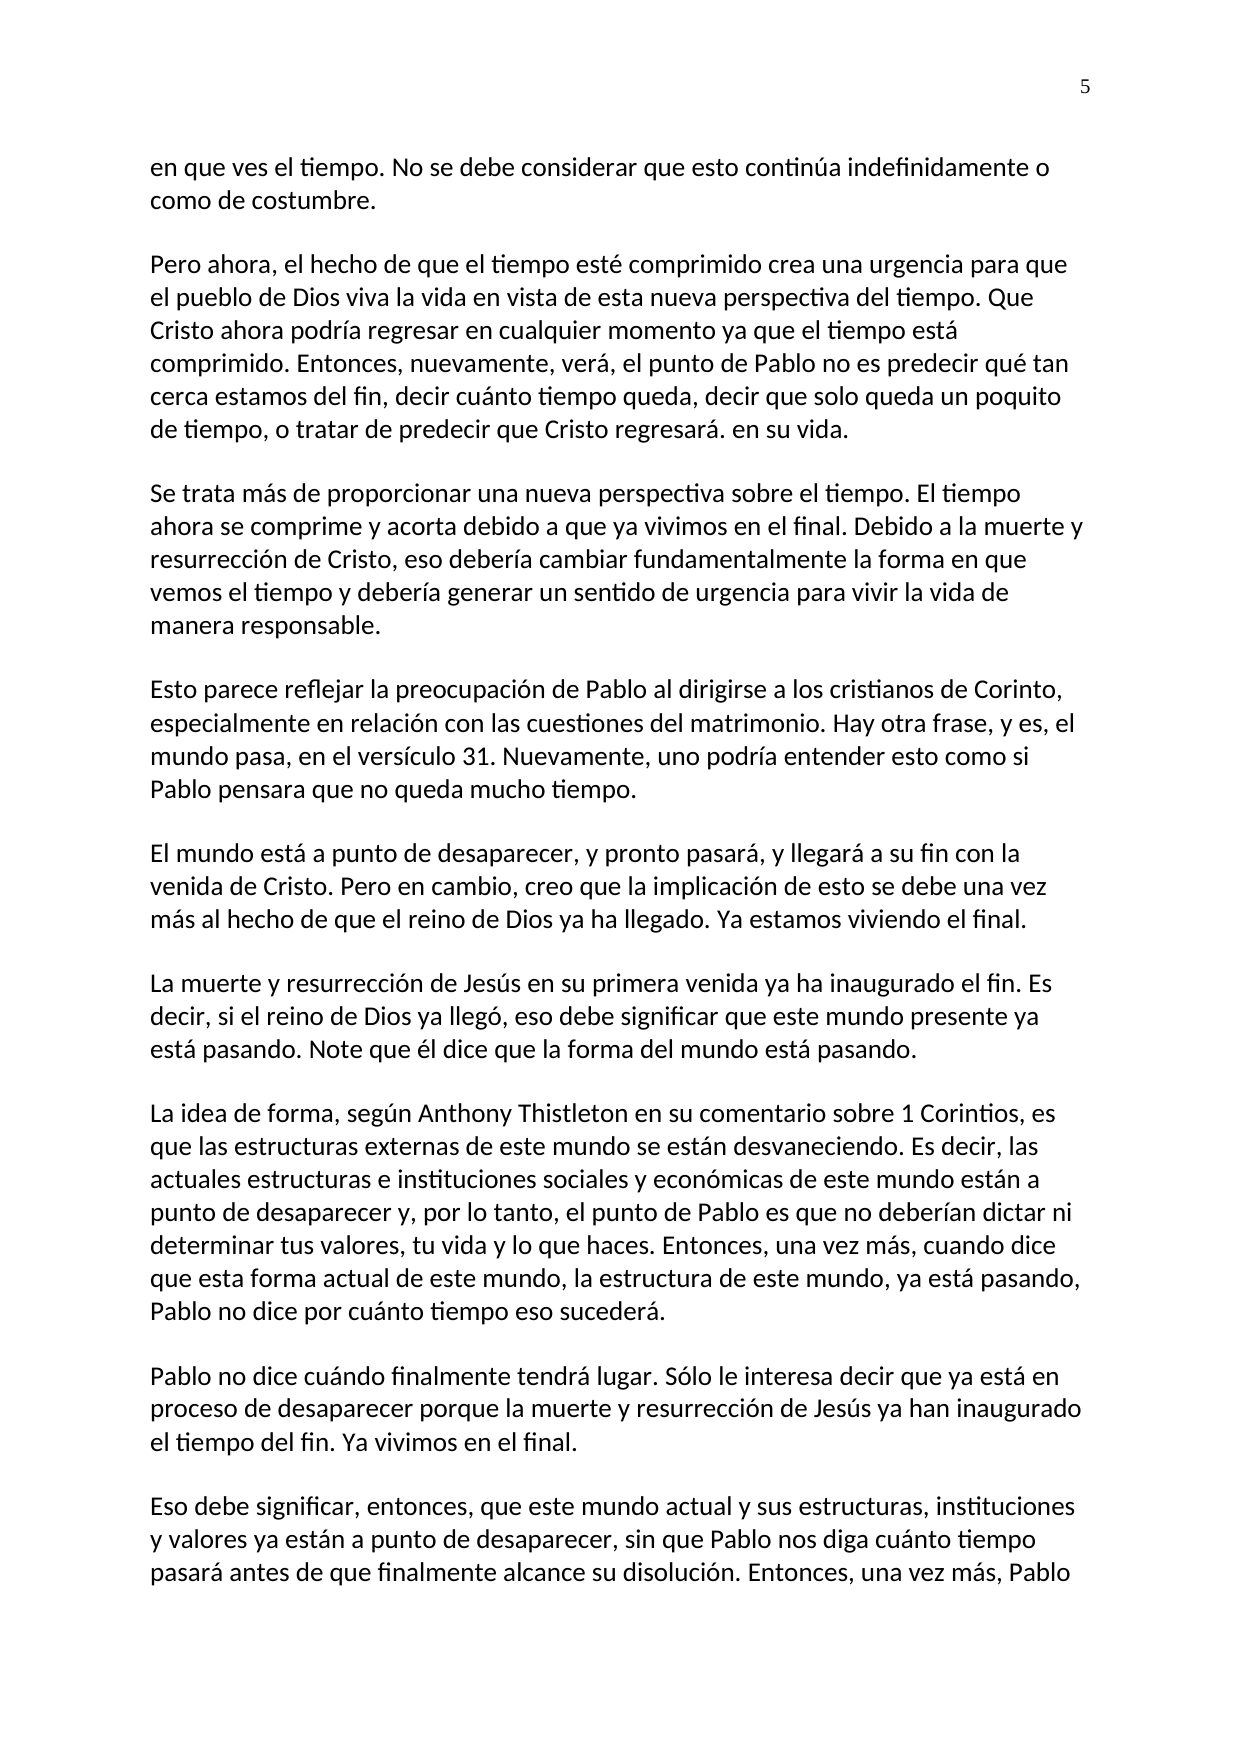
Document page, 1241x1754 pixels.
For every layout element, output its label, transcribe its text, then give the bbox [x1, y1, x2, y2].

text Se trata más de proporcionar una nueva perspectiva sobre el tiempo. El tiempo ahora se comprime y acorta debido a que ya vivimos en el final. Debido a la muerte y resurrección de Cristo, eso debería cambiar fundamentalmente la forma en que vemos el tiempo y debería generar un sentido de urgencia para vivir la vida de manera responsable. [150, 476, 1090, 642]
text Esto parece reflejar la preocupación de Pablo al dirigirse a los cristianos de Corinto, especialmente en relación con las cuestiones del matrimonio. Hay otra frase, y es, el mundo pasa, en el versículo 31. Nuevamente, uno podría entender esto como si Pablo pensara que no queda mucho tiempo. [150, 673, 1090, 805]
text La idea de forma, según Anthony Thistleton en su comentario sobre 1 Corintios, es que las estructuras externas de este mundo se están desvaneciendo. Es decir, las actuales estructuras e instituciones sociales y económicas de este mundo están a punto de desaparecer y, por lo tanto, el punto de Pablo es que no deberían dictar ni determinar tus valores, tu vida y lo que haces. Entonces, una vez más, cuando dice que esta forma actual de este mundo, la estructura de este mundo, ya está pasando, Pablo no dice por cuánto tiempo eso sucederá. [150, 1096, 1090, 1327]
text El mundo está a punto de desaparecer, y pronto pasará, y llegará a su fin con la venida de Cristo. Pero en cambio, creo que la implicación de esto se debe una vez más al hecho de que el reino de Dios ya ha llegado. Ya estamos viviendo el final. [150, 836, 1090, 935]
text Pablo no dice cuándo finalmente tendrá lugar. Sólo le interesa decir que ya está en proceso de desaparecer porque la muerte y resurrección de Jesús ya han inaugurado el tiempo del fin. Ya vivimos en el final. [150, 1359, 1090, 1458]
text Pero ahora, el hecho de que el tiempo esté comprimido crea una urgencia para que el pueblo de Dios viva la vida en vista de esta nueva perspectiva del tiempo. Que Cristo ahora podría regresar en cualquier momento ya que el tiempo está comprimido. Entonces, nuevamente, verá, el punto de Pablo no es predecir qué tan cerca estamos del fin, decir cuánto tiempo queda, decir que solo queda un poquito de tiempo, o tratar de predecir que Cristo regresará. en su vida. [150, 247, 1090, 445]
text La muerte y resurrección de Jesús en su primera venida ya ha inaugurado el fin. Es decir, si el reino de Dios ya llegó, eso debe significar que este mundo presente ya está pasando. Note que él dice que la forma del mundo está pasando. [150, 966, 1090, 1065]
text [150, 1489, 1090, 1588]
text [150, 150, 1090, 216]
